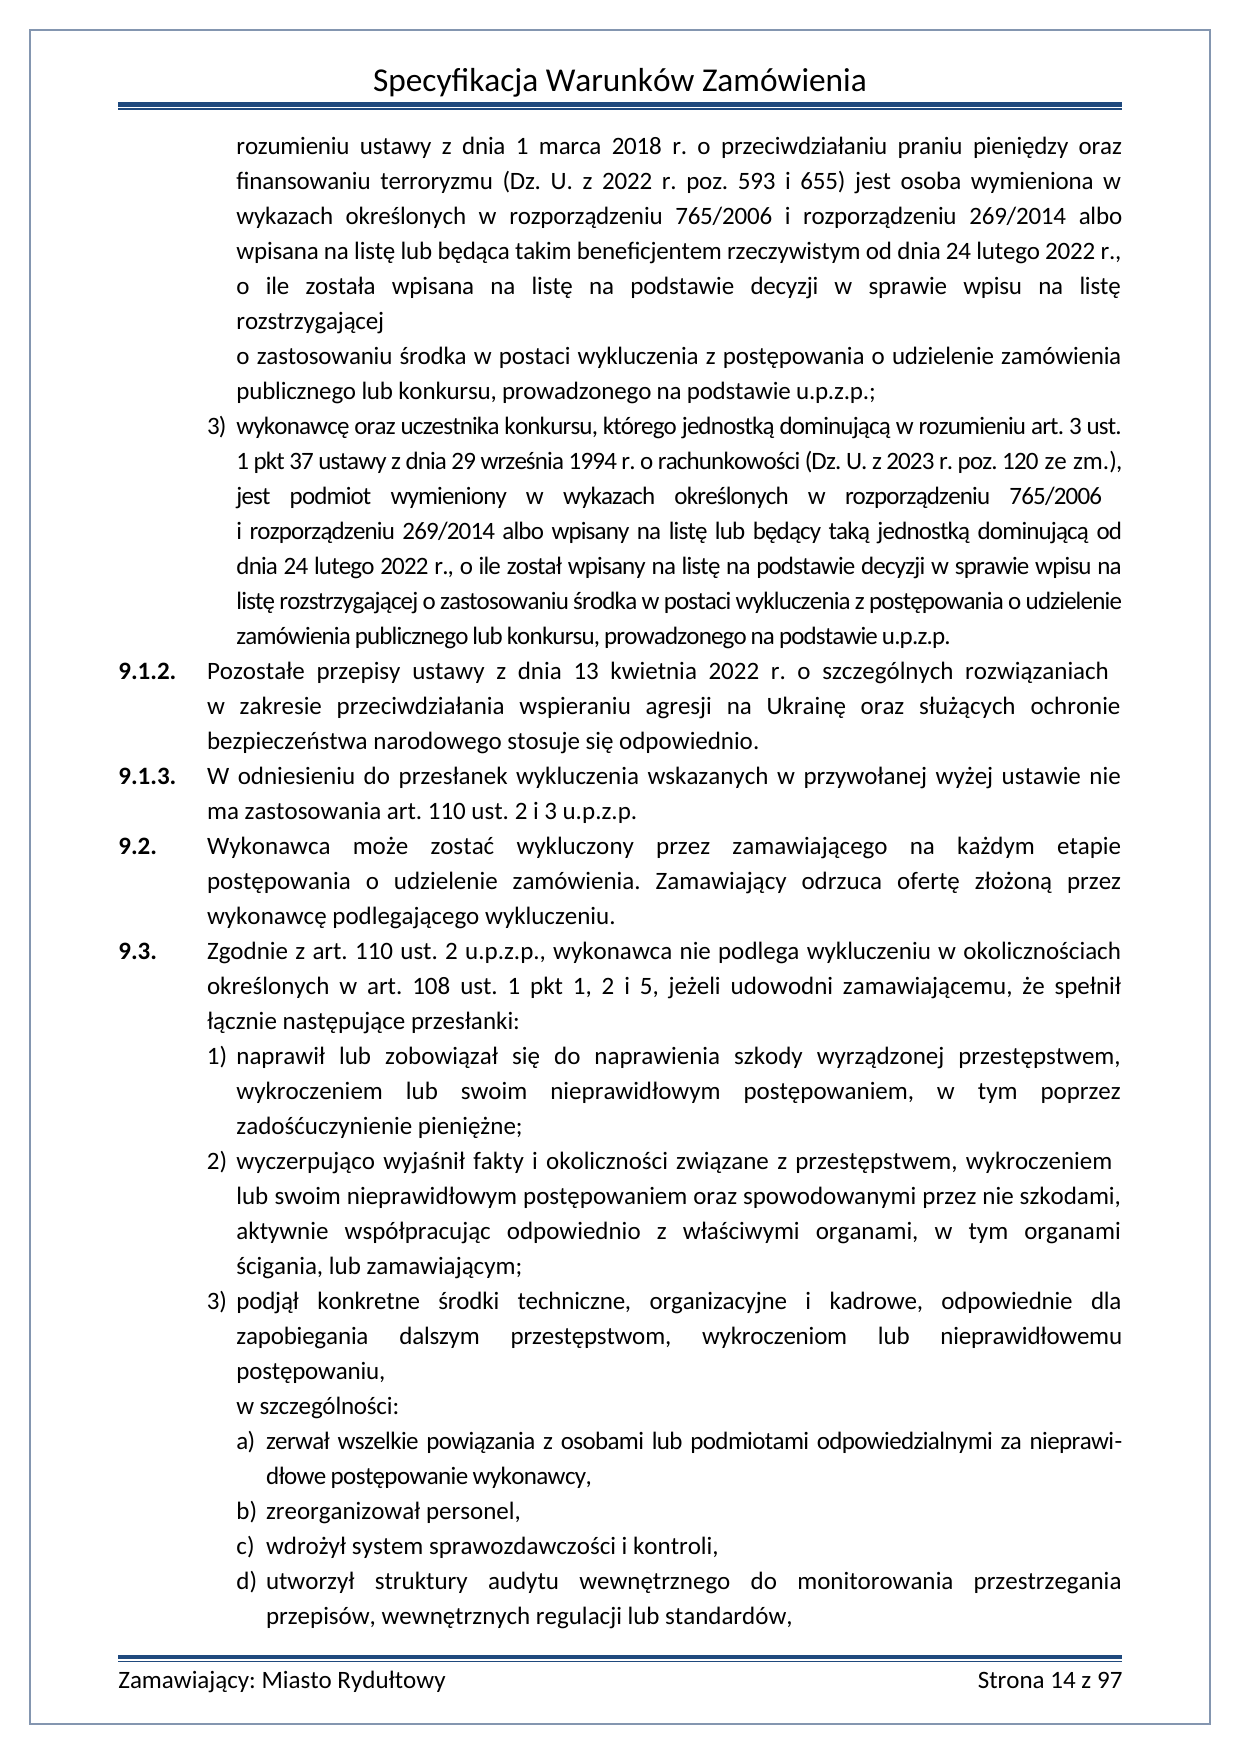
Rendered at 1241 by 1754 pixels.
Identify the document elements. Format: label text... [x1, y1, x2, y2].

list W odniesieniu do przesłanek wykluczenia wskazanych w przywołanej wyżej ustawie nie ma zastosowania art. 110 ust. 2 i 3 u.p.z.p. [118, 760, 1122, 825]
list wdrożył system sprawozdawczości i kontroli, [236, 1530, 1122, 1560]
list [207, 130, 1122, 405]
list wyczerpująco wyjaśnił fakty i okoliczności związane z przestępstwem, wykroczeniem lub swoim nieprawidłowym postępowaniem oraz spowodowanymi przez nie szkodami, aktywnie współpracując odpowiednio z właściwymi organami, w tym organami ścigania, lub zamawiającym; [207, 1145, 1122, 1280]
list podjął konkretne środki techniczne, organizacyjne i kadrowe, odpowiednie dla zapobiegania dalszym przestępstwom, wykroczeniom lub nieprawidłowemu postępowaniu, w szczególności: [207, 1285, 1122, 1420]
list zerwał wszelkie powiązania z osobami lub podmiotami odpowiedzialnymi za nieprawidłowe postępowanie wykonawcy, [236, 1425, 1122, 1490]
list Pozostałe przepisy ustawy z dnia 13 kwietnia 2022 r. o szczególnych rozwiązaniach w zakresie przeciwdziałania wspieraniu agresji na Ukrainę oraz służących ochronie bezpieczeństwa narodowego stosuje się odpowiednio. [118, 655, 1122, 755]
list utworzył struktury audytu wewnętrznego do monitorowania przestrzegania przepisów, wewnętrznych regulacji lub standardów, [236, 1565, 1122, 1630]
list zreorganizował personel, [236, 1495, 1122, 1525]
list Wykonawca może zostać wykluczony przez zamawiającego na każdym etapie postępowania o udzielenie zamówienia. Zamawiający odrzuca ofertę złożoną przez wykonawcę podlegającego wykluczeniu. [118, 830, 1122, 930]
list wykonawcę oraz uczestnika konkursu, którego jednostką dominującą w rozumieniu art. 3 ust. 1 pkt 37 ustawy z dnia 29 września 1994 r. o rachunkowości (Dz. U. z 2023 r. poz. 120 ze zm.), jest podmiot wymieniony w wykazach określonych w rozporządzeniu 765/2006 i rozporządzeniu 269/2014 albo wpisany na listę lub będący taką jednostką dominującą od dnia 24 lutego 2022 r., o ile został wpisany na listę na podstawie decyzji w sprawie wpisu na listę rozstrzygającej o zastosowaniu środka w postaci wykluczenia z postępowania o udzielenie zamówienia publicznego lub konkursu, prowadzonego na podstawie u.p.z.p. [207, 410, 1122, 650]
list naprawił lub zobowiązał się do naprawienia szkody wyrządzonej przestępstwem, wykroczeniem lub swoim nieprawidłowym postępowaniem, w tym poprzez zadośćuczynienie pieniężne; [207, 1040, 1122, 1140]
list Zgodnie z art. 110 ust. 2 u.p.z.p., wykonawca nie podlega wykluczeniu w okolicznościach określonych w art. 108 ust. 1 pkt 1, 2 i 5, jeżeli udowodni zamawiającemu, że spełnił łącznie następujące przesłanki: [118, 935, 1122, 1035]
